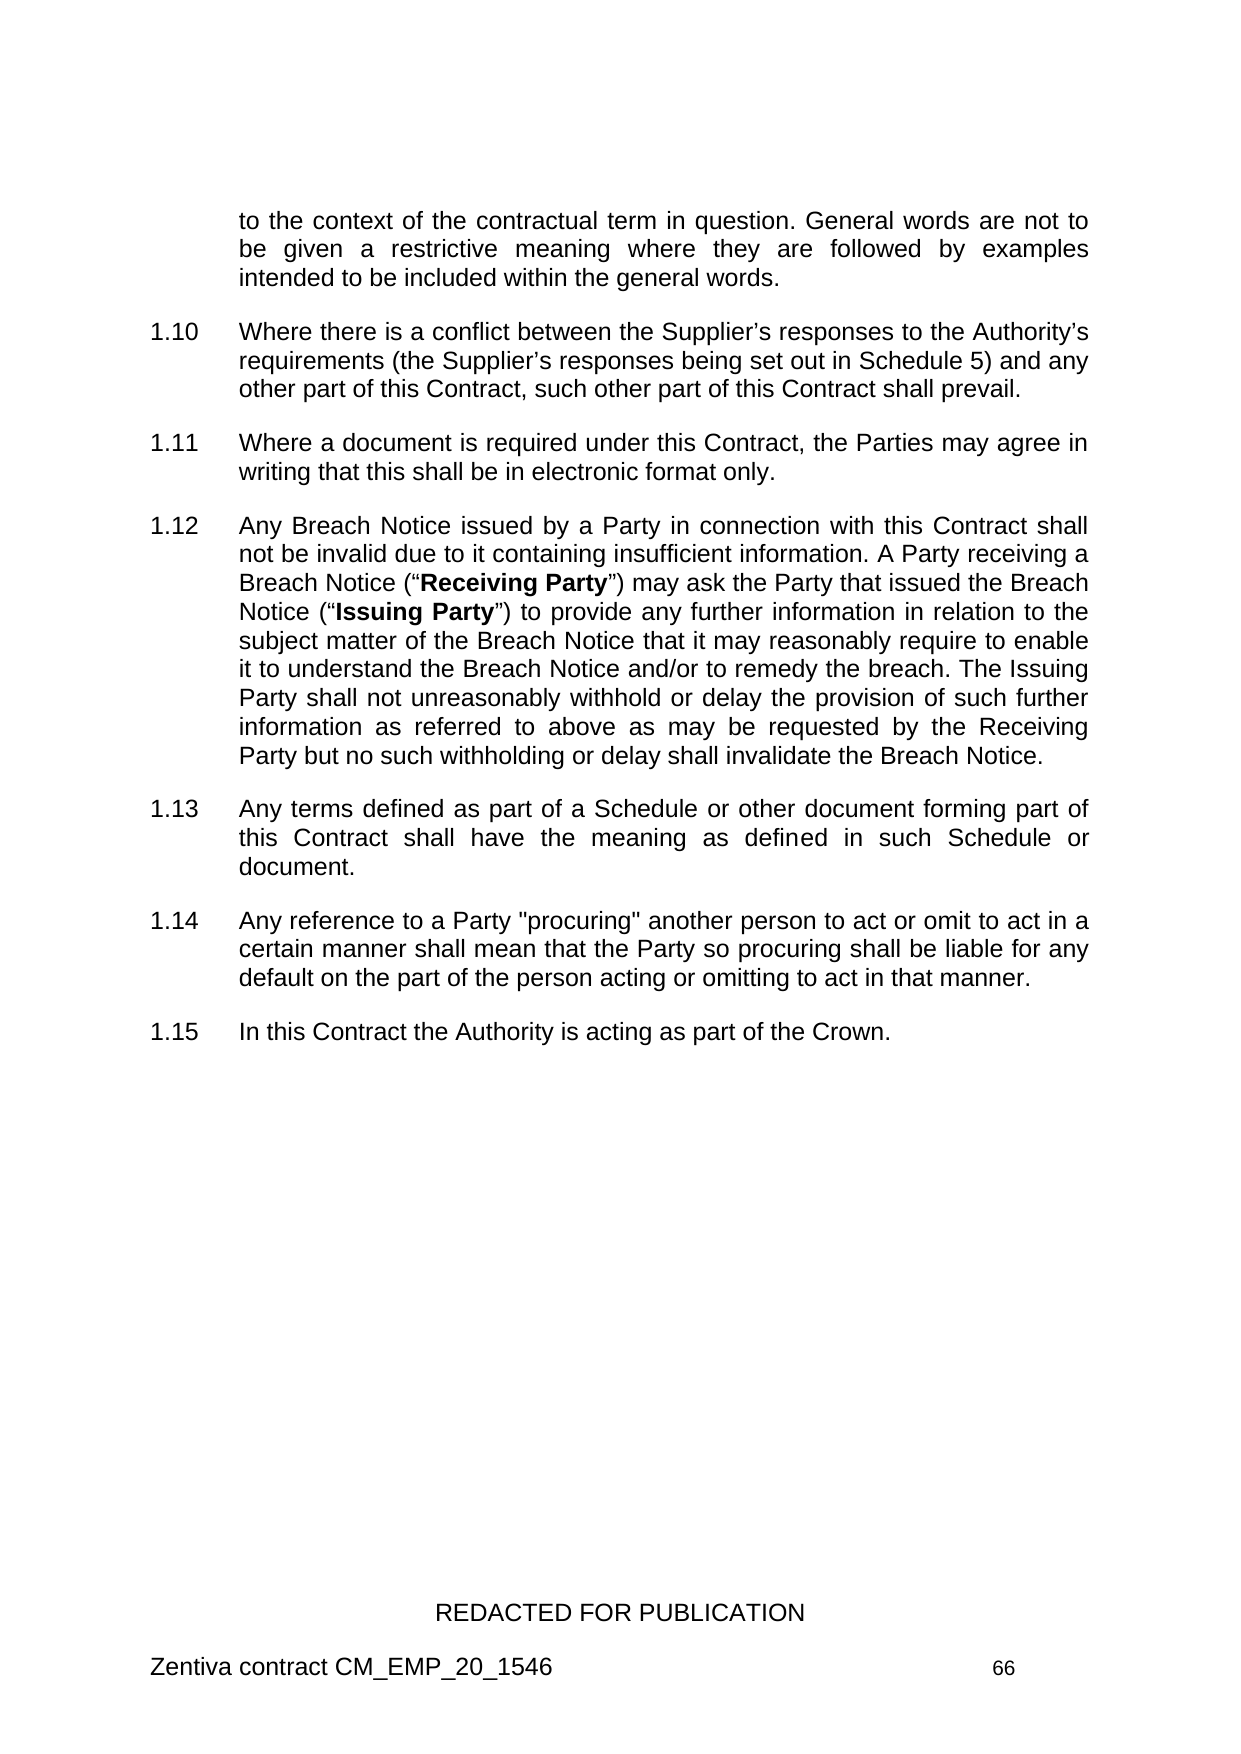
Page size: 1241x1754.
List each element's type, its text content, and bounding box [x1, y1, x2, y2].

text In this Contract the Authority is acting as part of the Crown. [150, 1017, 1090, 1046]
text Any reference to a Party "procuring" another person to act or omit to act in a certain manner shall mean that the Party so procuring shall be liable for any default on the part of the person acting or omitting to act in that manner. [150, 906, 1090, 992]
text Any terms defined as part of a Schedule or other document forming part of this Contract shall have the meaning as defined in such Schedule or document. [150, 794, 1090, 881]
text Where there is a conflict between the Supplier’s responses to the Authority’s requirements (the Supplier’s responses being set out in Schedule 5) and any other part of this Contract, such other part of this Contract shall prevail. [150, 317, 1090, 403]
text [150, 206, 1090, 292]
text Where a document is required under this Contract, the Parties may agree in writing that this shall be in electronic format only. [150, 428, 1090, 486]
text Any Breach Notice issued by a Party in connection with this Contract shall not be invalid due to it containing insufficient information. A Party receiving a Breach Notice (“Receiving Party”) may ask the Party that issued the Breach Notice (“Issuing Party”) to provide any further information in relation to the subject matter of the Breach Notice that it may reasonably require to enable it to understand the Breach Notice and/or to remedy the breach. The Issuing Party shall not unreasonably withhold or delay the provision of such further information as referred to above as may be requested by the Receiving Party but no such withholding or delay shall invalidate the Breach Notice. [150, 511, 1090, 769]
